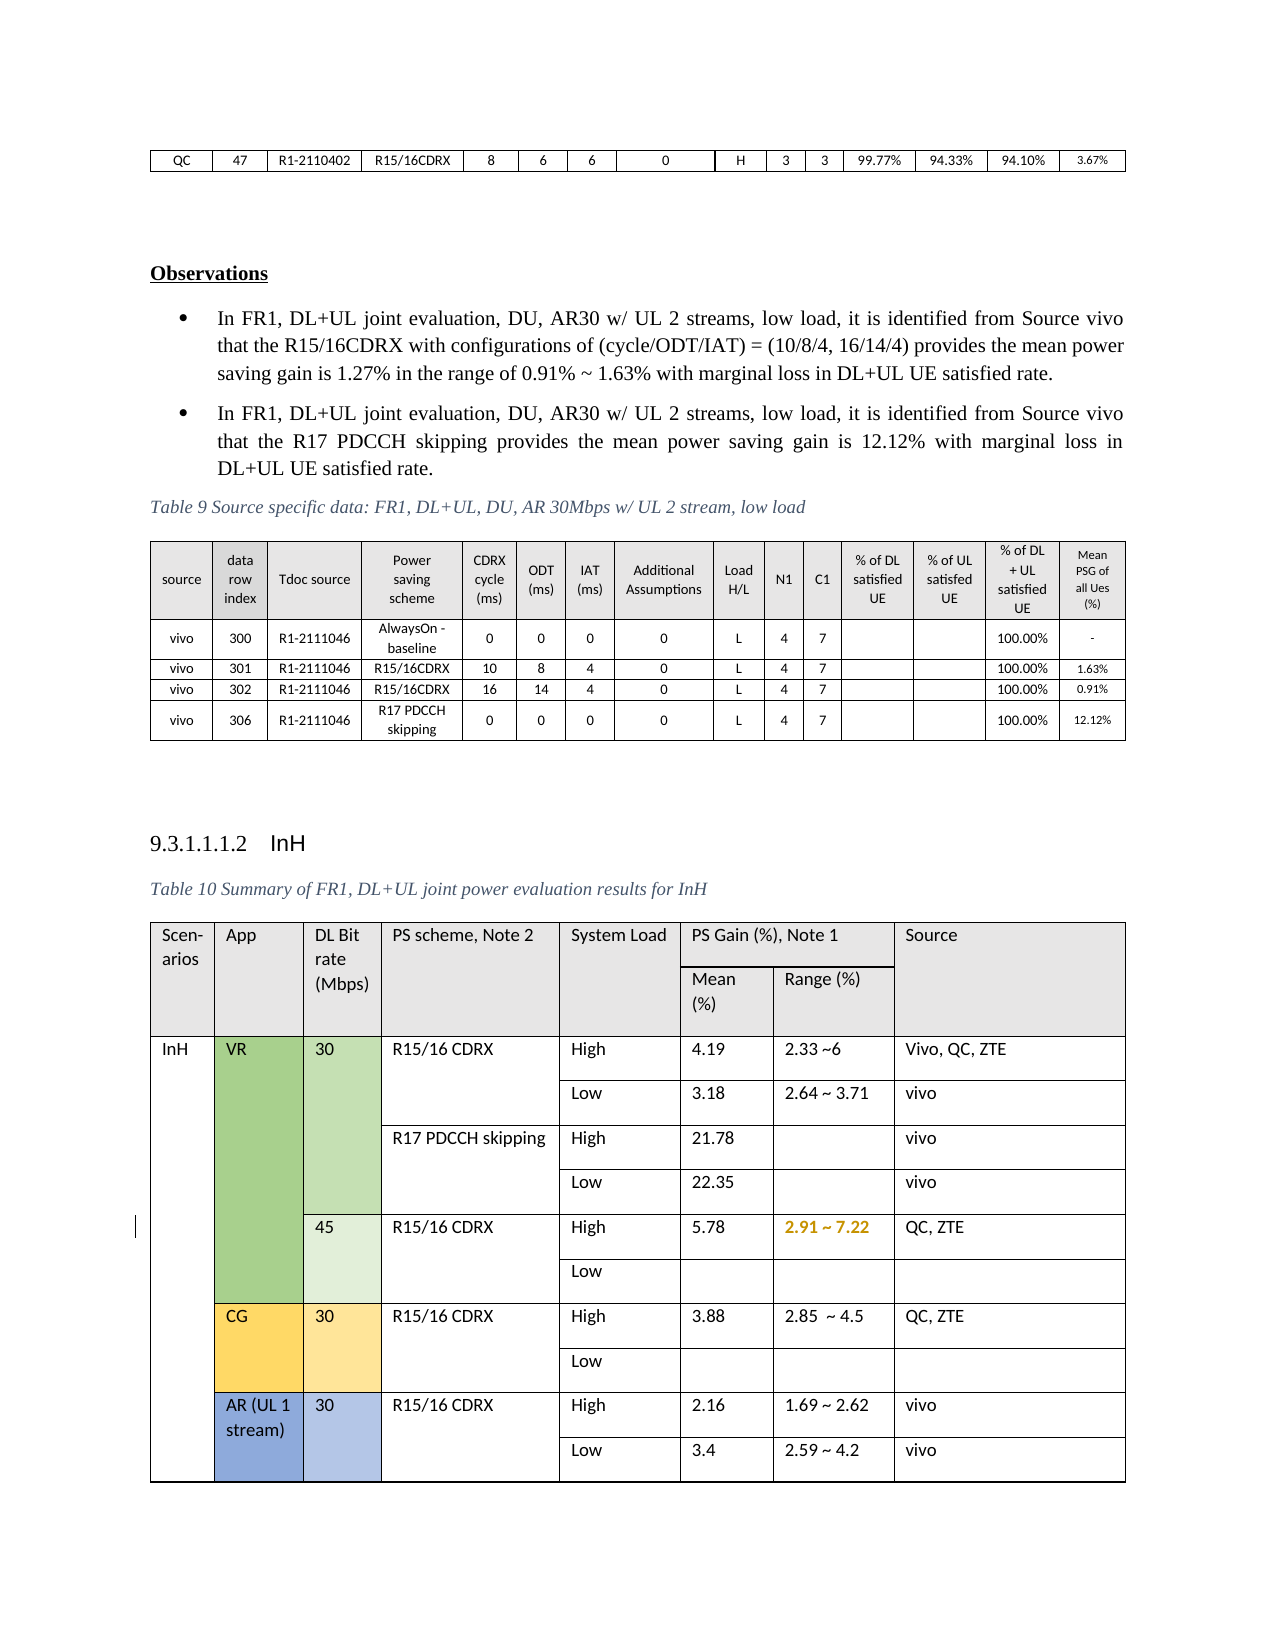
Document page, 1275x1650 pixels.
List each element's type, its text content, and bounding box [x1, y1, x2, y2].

table_cell 4.19 [681, 1037, 773, 1080]
table_cell [681, 1349, 773, 1392]
table_cell R1-2111046 [268, 680, 361, 700]
table_header source [151, 542, 212, 619]
table_cell 100.00% [986, 701, 1059, 740]
table_cell 100.00% [986, 680, 1059, 700]
table_cell 3.88 [681, 1304, 773, 1348]
table_cell High [560, 1393, 680, 1437]
text Observations [150, 261, 1125, 285]
table_header N1 [765, 542, 803, 619]
table_cell AR (UL 1 stream) [215, 1393, 303, 1481]
table_cell 300 [213, 620, 267, 659]
table_cell 30 [304, 1393, 381, 1481]
table_cell 0 [615, 620, 713, 659]
table_cell 1.69 ~ 2.62 [774, 1393, 894, 1437]
table_cell 4 [765, 620, 803, 659]
table_cell R1-2111046 [268, 701, 361, 740]
table_cell [842, 680, 913, 700]
table_cell 47 [213, 151, 267, 171]
table_header IAT (ms) [566, 542, 614, 619]
table_cell QC, ZTE [895, 1304, 1125, 1348]
table_cell L [714, 660, 764, 679]
table_header % of DL + UL satisfied UE [986, 542, 1059, 619]
table_cell 6 [568, 151, 616, 171]
table_cell 0 [617, 151, 714, 171]
table_cell R1-2111046 [268, 660, 361, 679]
table_cell L [714, 701, 764, 740]
table_header CDRX cycle (ms) [463, 542, 516, 619]
table_cell 5.78 [681, 1215, 773, 1258]
table_cell 45 [304, 1215, 381, 1303]
table_cell 0 [517, 701, 565, 740]
table_cell [914, 680, 985, 700]
table_cell 0 [517, 620, 565, 659]
table_cell 4 [765, 660, 803, 679]
table_cell High [560, 1126, 680, 1169]
table_cell [895, 1260, 1125, 1303]
table_cell H [716, 151, 766, 171]
table_cell R17 PDCCH skipping [362, 701, 462, 740]
table_cell High [560, 1304, 680, 1348]
table_cell 3 [767, 151, 805, 171]
table_cell L [714, 620, 764, 659]
table_header % of UL satisfed UE [914, 542, 985, 619]
table_cell 100.00% [986, 620, 1059, 659]
table_cell CG [215, 1304, 303, 1392]
table_cell 2.16 [681, 1393, 773, 1437]
table_cell 7 [804, 701, 841, 740]
table_header PS Gain (%), Note 1 [681, 923, 894, 966]
table_cell L [714, 680, 764, 700]
table_cell R15/16CDRX [362, 151, 463, 171]
table_cell 301 [213, 660, 267, 679]
table_cell 3.18 [681, 1081, 773, 1125]
table_cell [842, 620, 913, 659]
table_cell R1-2110402 [268, 151, 361, 171]
table_cell Low [560, 1260, 680, 1303]
table_cell [774, 1260, 894, 1303]
table_cell 0 [463, 620, 516, 659]
table_cell 4 [566, 660, 614, 679]
table_cell 2.91 ~ 7.22 [774, 1215, 894, 1258]
table_header ODT (ms) [517, 542, 565, 619]
table_header PS scheme, Note 2 [382, 923, 559, 1036]
table_header % of DL satisfied UE [842, 542, 913, 619]
table_cell vivo [895, 1081, 1125, 1125]
table_cell 1.63% [1060, 660, 1125, 679]
table_header Source [895, 923, 1125, 1036]
table_header DL Bit rate (Mbps) [304, 923, 381, 1036]
table_cell 22.35 [681, 1170, 773, 1214]
table_cell vivo [895, 1126, 1125, 1169]
table_cell 3.4 [681, 1438, 773, 1481]
table_cell [914, 701, 985, 740]
table_cell 0 [615, 660, 713, 679]
table_cell 16 [463, 680, 516, 700]
table_header System Load [560, 923, 680, 1036]
table_cell 14 [517, 680, 565, 700]
table_cell InH [151, 1037, 214, 1481]
table_header Additional Assumptions [615, 542, 713, 619]
table_cell - [1060, 620, 1125, 659]
table_cell [842, 701, 913, 740]
table_cell 7 [804, 660, 841, 679]
table_cell 4 [566, 680, 614, 700]
table_cell 4 [765, 680, 803, 700]
table_cell Range (%) [774, 968, 894, 1036]
table_header Load H/L [714, 542, 764, 619]
table_header Tdoc source [268, 542, 361, 619]
table_cell 2.85 ~ 4.5 [774, 1304, 894, 1348]
table_cell QC, ZTE [895, 1215, 1125, 1258]
table_cell High [560, 1037, 680, 1080]
table_header C1 [804, 542, 841, 619]
table_cell [914, 660, 985, 679]
table_cell 30 [304, 1037, 381, 1214]
table_cell Low [560, 1081, 680, 1125]
table_cell [774, 1170, 894, 1214]
table_cell vivo [151, 701, 212, 740]
table_cell [681, 1260, 773, 1303]
table_cell vivo [895, 1438, 1125, 1481]
table_header Mean PSG of all Ues (%) [1060, 542, 1125, 619]
table_cell R15/16 CDRX [382, 1037, 559, 1125]
table_cell VR [215, 1037, 303, 1303]
table_cell Low [560, 1438, 680, 1481]
table_cell [774, 1126, 894, 1169]
table_cell R17 PDCCH skipping [382, 1126, 559, 1214]
table_cell 100.00% [986, 660, 1059, 679]
table_cell 0 [463, 701, 516, 740]
table_cell 302 [213, 680, 267, 700]
table_cell vivo [895, 1170, 1125, 1214]
table_cell 2.33 ~6 [774, 1037, 894, 1080]
table_cell 94.10% [988, 151, 1059, 171]
table_cell Low [560, 1349, 680, 1392]
text Table 9 Source specific data: FR1, DL+UL, DU, AR 30Mbps w/ UL 2 stream, low load [150, 496, 1125, 518]
table_cell vivo [151, 660, 212, 679]
table_cell vivo [151, 680, 212, 700]
table_cell 0.91% [1060, 680, 1125, 700]
table_cell R1-2111046 [268, 620, 361, 659]
table_cell 0 [566, 701, 614, 740]
table_cell 2.64 ~ 3.71 [774, 1081, 894, 1125]
table_cell R15/16CDRX [362, 660, 462, 679]
table_header Scen-arios [151, 923, 214, 1036]
table_cell [774, 1349, 894, 1392]
table_cell vivo [895, 1393, 1125, 1437]
table_cell 4 [765, 701, 803, 740]
table_cell High [560, 1215, 680, 1258]
table_cell 8 [464, 151, 518, 171]
table_cell R15/16 CDRX [382, 1304, 559, 1392]
table_cell 0 [566, 620, 614, 659]
table_cell [914, 620, 985, 659]
table_cell R15/16 CDRX [382, 1215, 559, 1303]
table_cell 7 [804, 620, 841, 659]
subtitle InH [150, 830, 1125, 857]
table_cell 12.12% [1060, 701, 1125, 740]
table_header Power saving scheme [362, 542, 462, 619]
table_cell Low [560, 1170, 680, 1214]
list In FR1, DL+UL joint evaluation, DU, AR30 w/ UL 2 streams, low load, it is identified from Source vivo that the R15/16CDRX with configurations of (cycle/ODT/IAT) = (10/8/4, 16/14/4) provides the mean power saving gain is 1.27% in the range of 0.91% ~ 1.63% with marginal loss in DL+UL UE satisfied rate. [179, 306, 1125, 385]
table_cell 30 [304, 1304, 381, 1392]
table_cell 94.33% [916, 151, 987, 171]
table_cell 306 [213, 701, 267, 740]
table_cell [895, 1349, 1125, 1392]
table_cell vivo [151, 620, 212, 659]
table_header data row index [213, 542, 267, 619]
table_cell 10 [463, 660, 516, 679]
table_cell Mean (%) [681, 968, 773, 1036]
table_cell [842, 660, 913, 679]
table_cell 7 [804, 680, 841, 700]
table_cell 0 [615, 680, 713, 700]
table_cell AlwaysOn - baseline [362, 620, 462, 659]
table_cell Vivo, QC, ZTE [895, 1037, 1125, 1080]
table_cell 21.78 [681, 1126, 773, 1169]
text Table 10 Summary of FR1, DL+UL joint power evaluation results for InH [150, 878, 1125, 899]
table_cell R15/16CDRX [362, 680, 462, 700]
table_cell 8 [517, 660, 565, 679]
table_cell 3 [806, 151, 843, 171]
table_cell R15/16 CDRX [382, 1393, 559, 1481]
table_cell 99.77% [844, 151, 915, 171]
table_cell 2.59 ~ 4.2 [774, 1438, 894, 1481]
table_cell 6 [519, 151, 567, 171]
table_cell 3.67% [1060, 151, 1125, 171]
table_header App [215, 923, 303, 1036]
table_cell 0 [615, 701, 713, 740]
table_cell QC [151, 151, 212, 171]
list In FR1, DL+UL joint evaluation, DU, AR30 w/ UL 2 streams, low load, it is identified from Source vivo that the R17 PDCCH skipping provides the mean power saving gain is 12.12% with marginal loss in DL+UL UE satisfied rate. [179, 401, 1125, 480]
